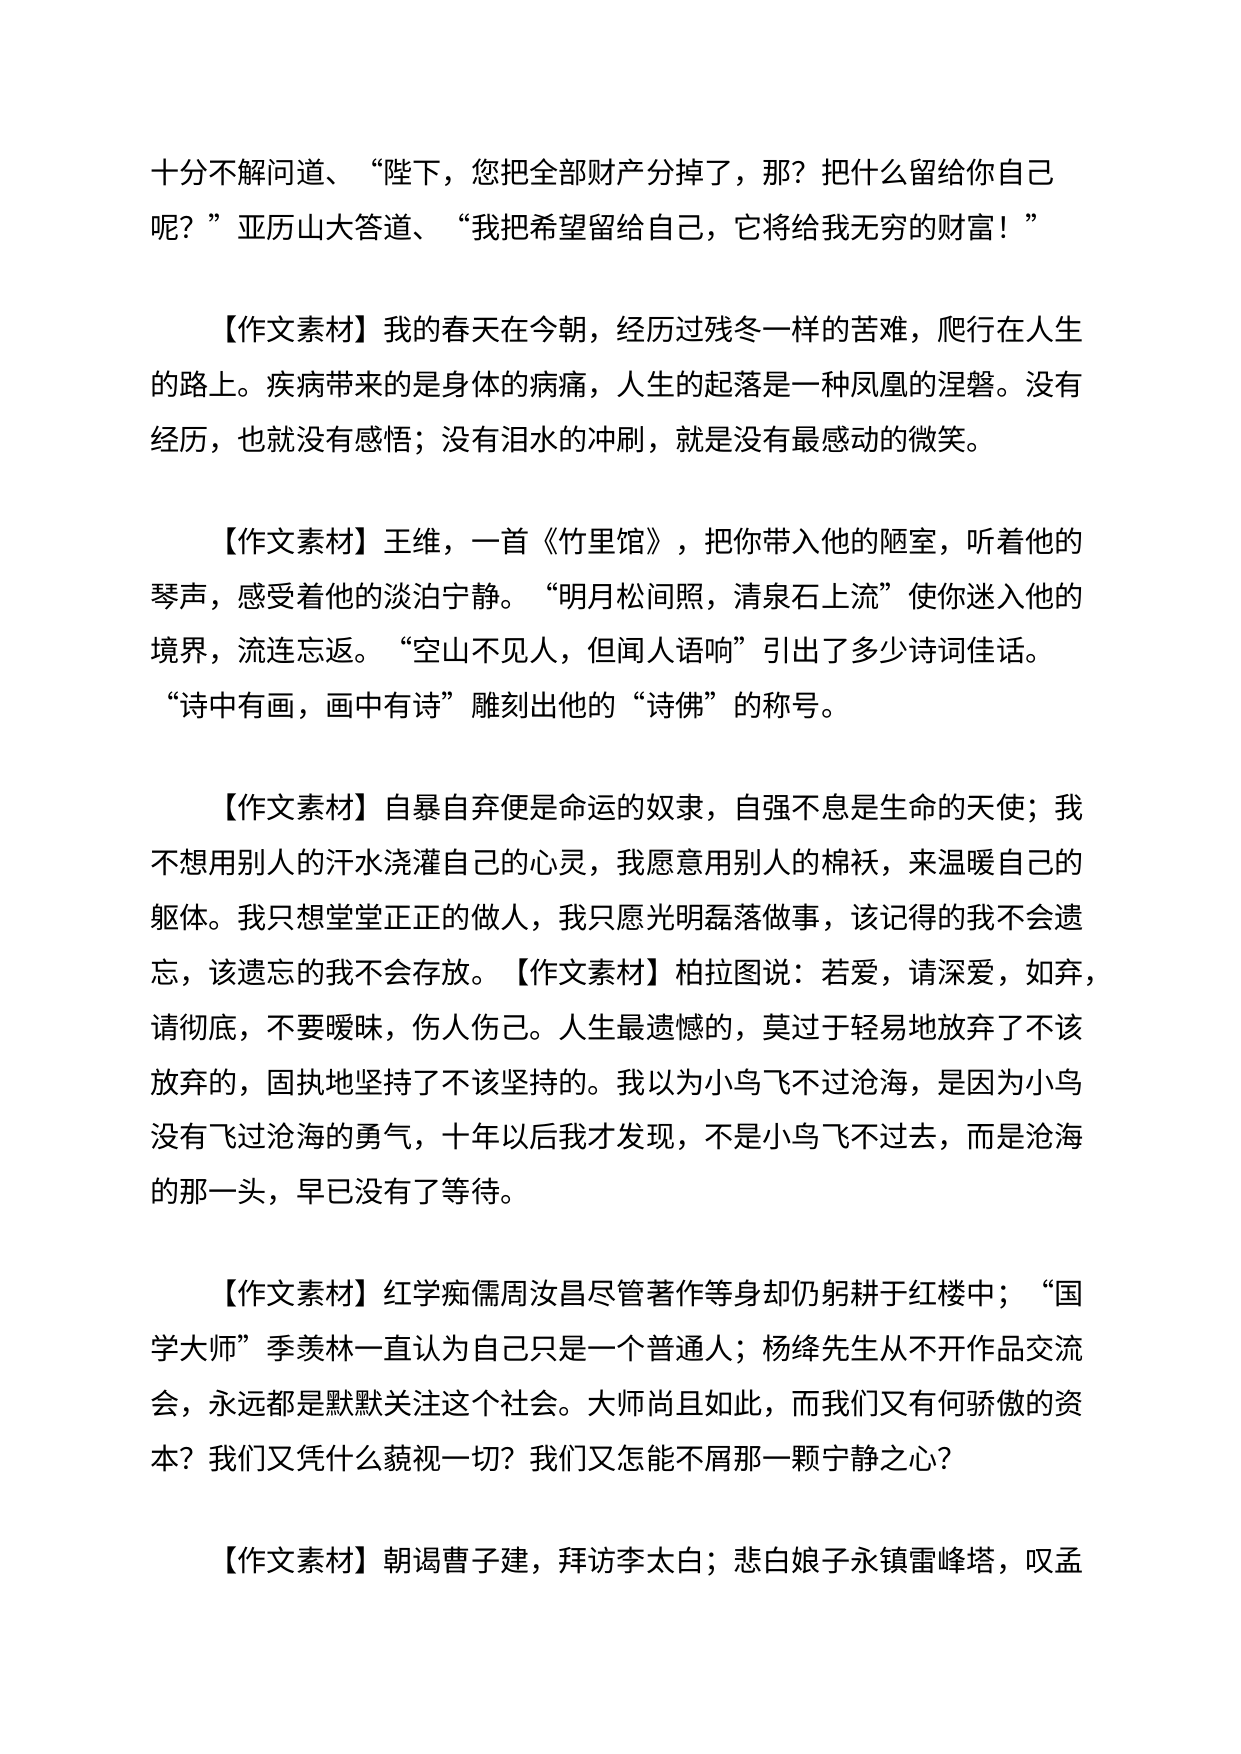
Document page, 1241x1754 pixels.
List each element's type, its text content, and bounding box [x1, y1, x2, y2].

text 【作文素材】我的春天在今朝，经历过残冬一样的苦难，爬行在人生的路上。疾病带来的是身体的病痛，人生的起落是一种凤凰的涅磐。没有经历，也就没有感悟；没有泪水的冲刷，就是没有最感动的微笑。 [150, 307, 1090, 459]
text 【作文素材】王维，一首《竹里馆》，把你带入他的陋室，听着他的琴声，感受着他的淡泊宁静。“明月松间照，清泉石上流”使你迷入他的境界，流连忘返。“空山不见人，但闻人语响”引出了多少诗词佳话。“诗中有画，画中有诗”雕刻出他的“诗佛”的称号。 [150, 518, 1090, 725]
text 【作文素材】自暴自弃便是命运的奴隶，自强不息是生命的天使；我不想用别人的汗水浇灌自己的心灵，我愿意用别人的棉袄，来温暖自己的躯体。我只想堂堂正正的做人，我只愿光明磊落做事，该记得的我不会遗忘，该遗忘的我不会存放。【作文素材】柏拉图说：若爱，请深爱，如弃，请彻底，不要暧昧，伤人伤己。人生最遗憾的，莫过于轻易地放弃了不该放弃的，固执地坚持了不该坚持的。我以为小鸟飞不过沧海，是因为小鸟没有飞过沧海的勇气，十年以后我才发现，不是小鸟飞不过去，而是沧海的那一头，早已没有了等待。 [150, 785, 1090, 1211]
text 【作文素材】红学痴儒周汝昌尽管著作等身却仍躬耕于红楼中；“国学大师”季羡林一直认为自己只是一个普通人；杨绛先生从不开作品交流会，永远都是默默关注这个社会。大师尚且如此，而我们又有何骄傲的资本？我们又凭什么藐视一切？我们又怎能不屑那一颗宁静之心？ [150, 1271, 1090, 1478]
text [150, 1537, 1090, 1579]
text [150, 150, 1090, 247]
